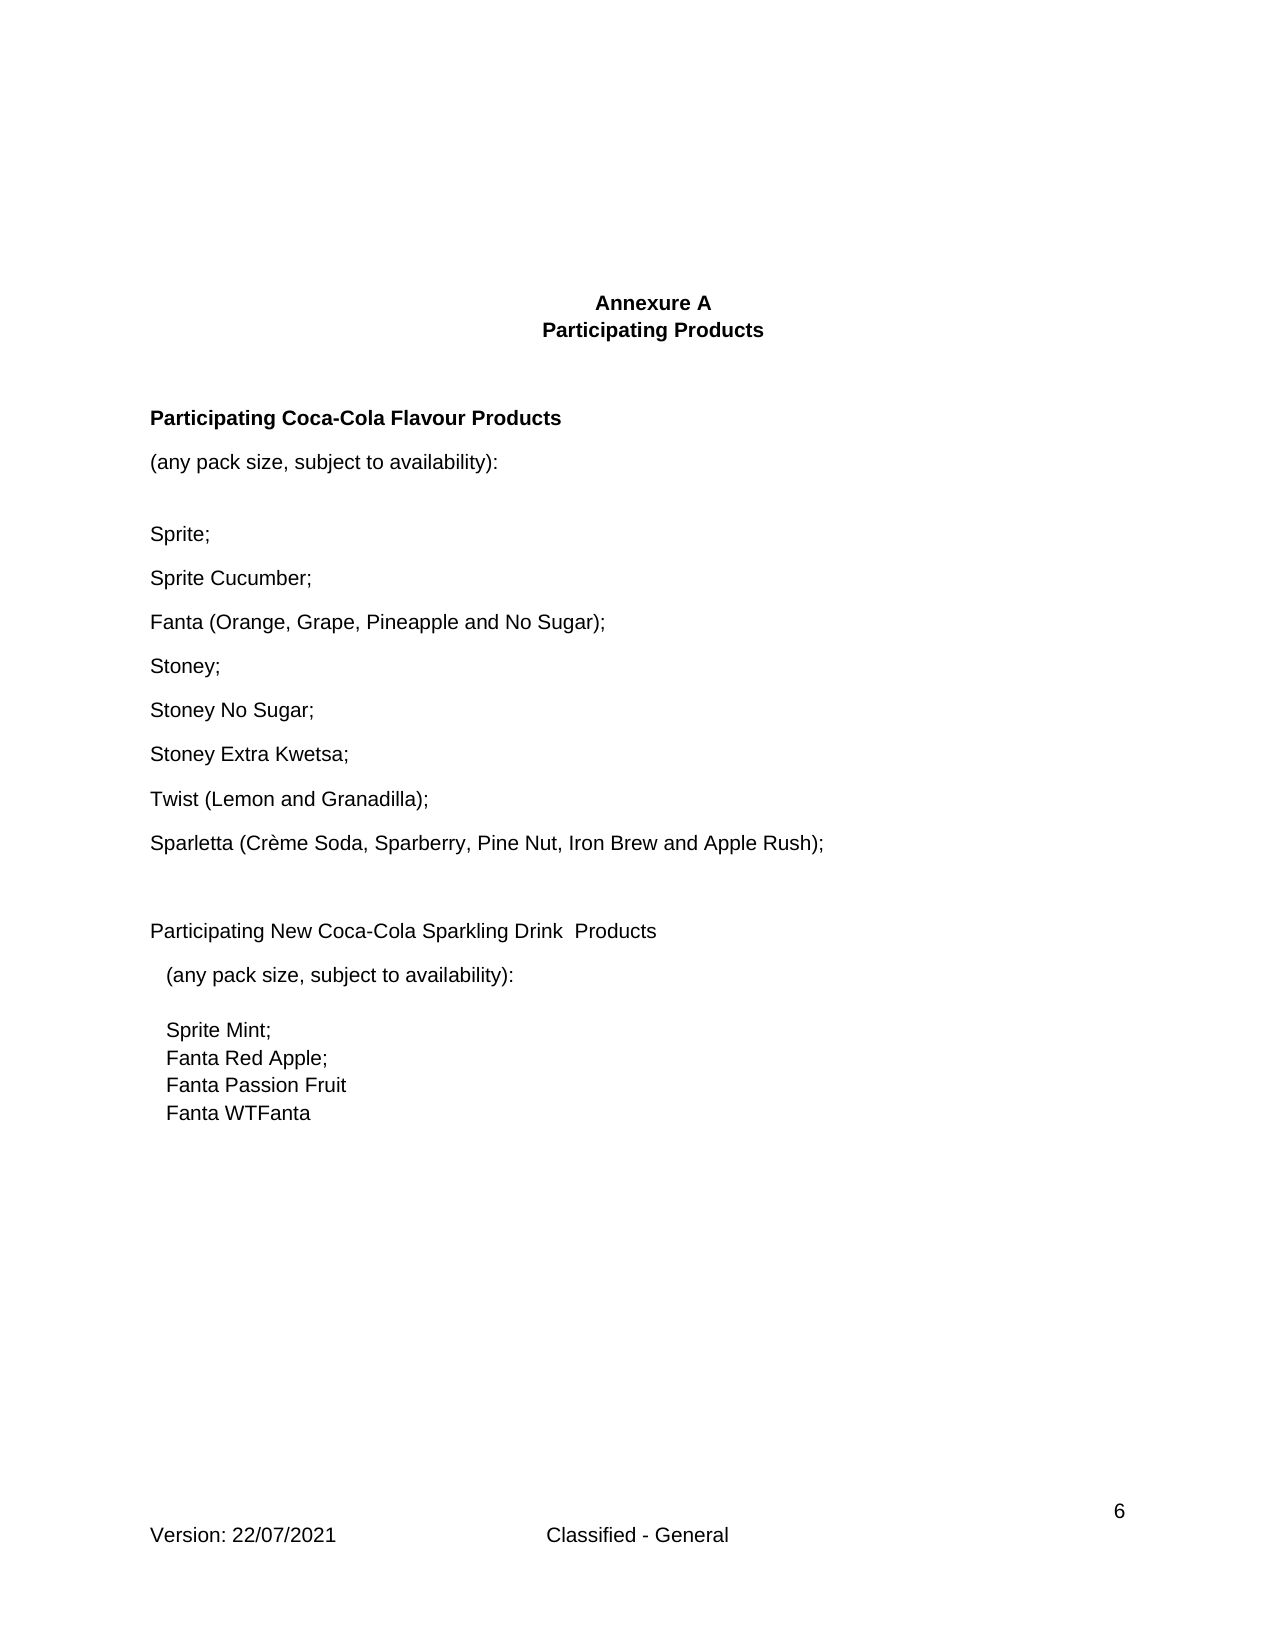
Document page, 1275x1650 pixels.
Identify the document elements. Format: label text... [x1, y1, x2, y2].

text Sprite Cucumber; [150, 566, 1125, 589]
text Stoney No Sugar; [150, 698, 1125, 722]
text Participating Products [287, 318, 1019, 342]
text Fanta Red Apple; [166, 1046, 1125, 1069]
text Participating Coca-Cola Flavour Products [150, 406, 1125, 429]
text Sparletta (Crème Soda, Sparberry, Pine Nut, Iron Brew and Apple Rush); [150, 831, 1125, 854]
text Twist (Lemon and Granadilla); [150, 786, 1125, 810]
text Fanta WTFanta [166, 1101, 1125, 1124]
text (any pack size, subject to availability): [150, 450, 1125, 474]
text Sprite Mint; [166, 1018, 1125, 1042]
text (any pack size, subject to availability): [166, 963, 1125, 987]
text Annexure A [287, 291, 1019, 314]
text Fanta Passion Fruit [166, 1073, 1125, 1097]
text Stoney; [150, 654, 1125, 678]
text Stoney Extra Kwetsa; [150, 742, 1125, 766]
text Participating New Coca-Cola Sparkling Drink Products [150, 919, 1125, 943]
text Sprite; [150, 521, 1125, 545]
text Fanta (Orange, Grape, Pineapple and No Sugar); [150, 610, 1125, 634]
